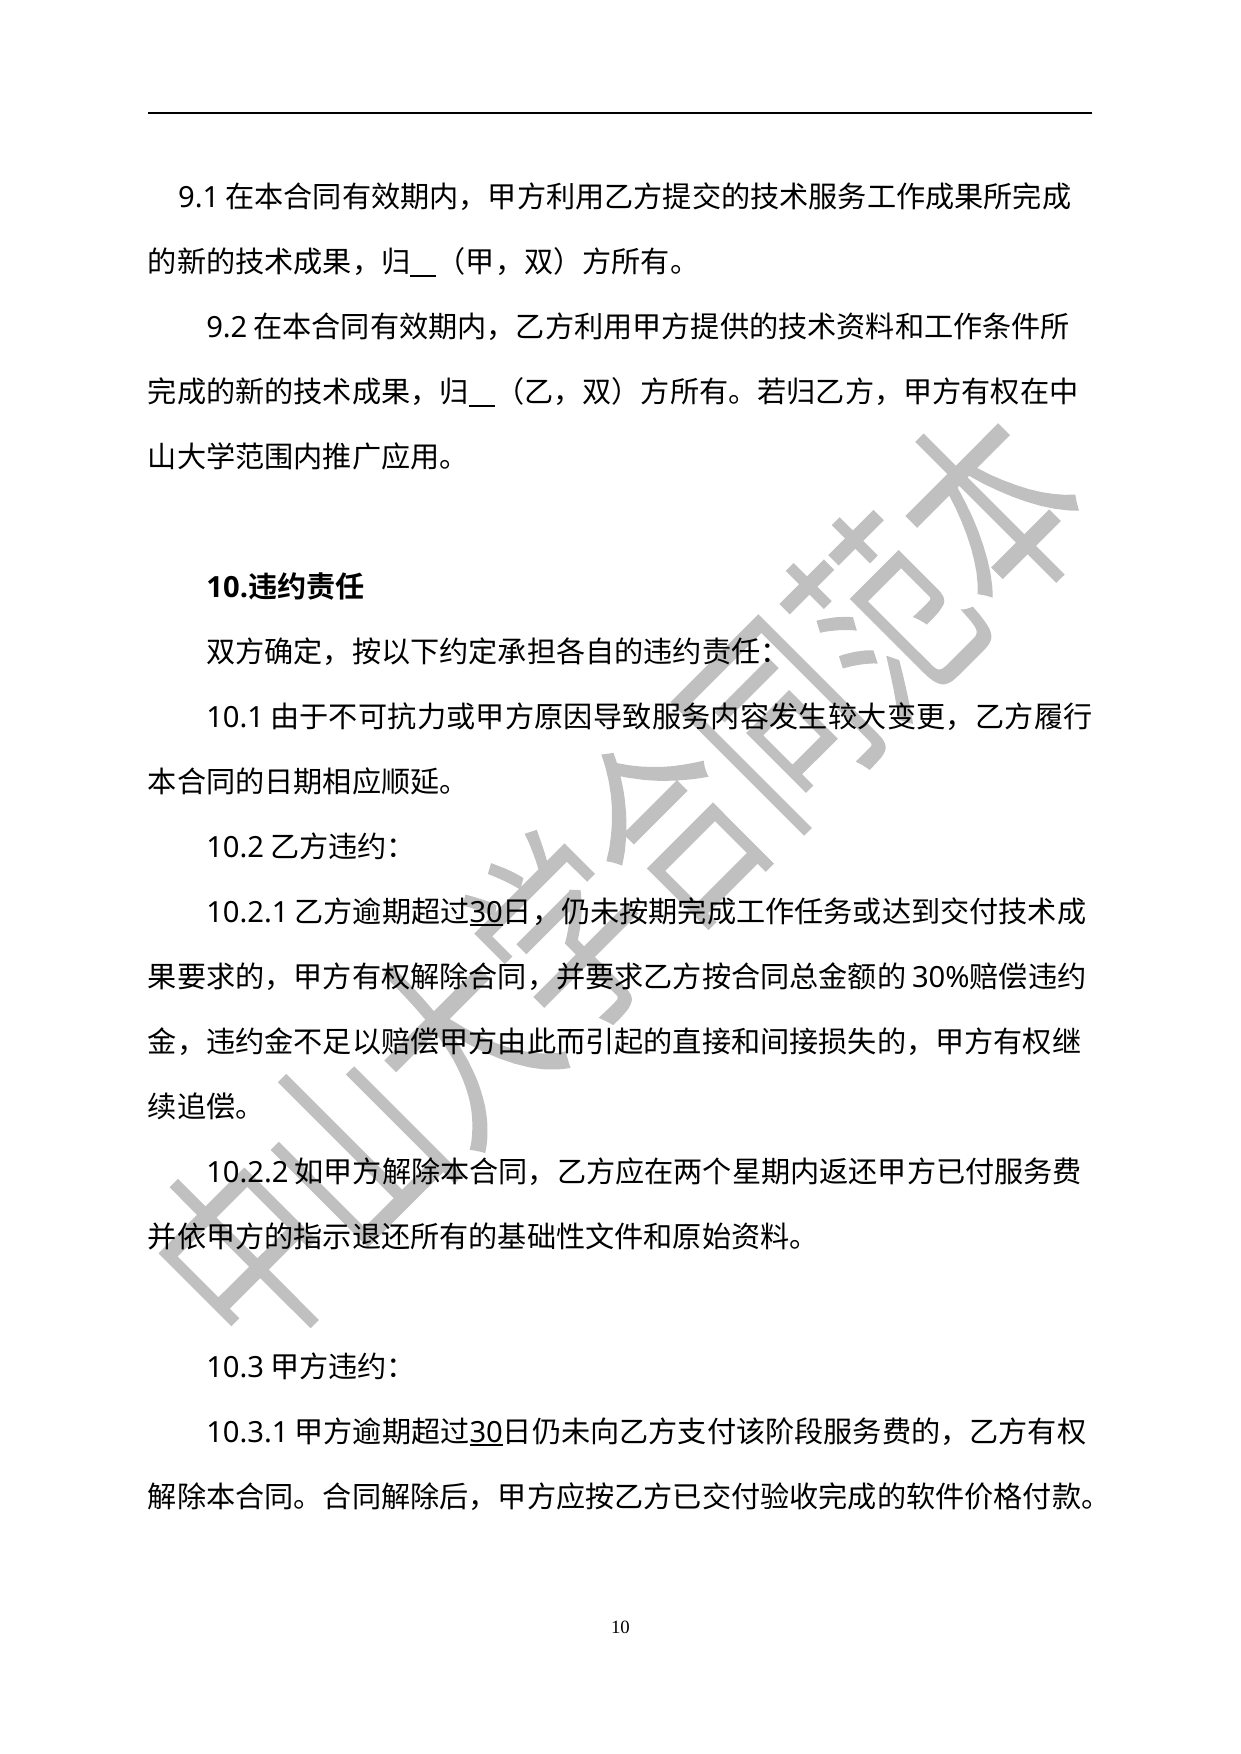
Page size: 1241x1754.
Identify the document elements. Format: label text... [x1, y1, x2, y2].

text 10.2.1乙方逾期超过日，仍未按期完成工作任务或达到交付技术成果要求的，甲方有权解除合同，并要求乙方按合同总金额的30%赔偿违约金，违约金不足以赔偿甲方由此而引起的直接和间接损失的，甲方有权继续追偿。 [148, 877, 1092, 1137]
text 9.1在本合同有效期内，甲方利用乙方提交的技术服务工作成果所完成的新的技术成果，归（甲，双）方所有。 [148, 162, 1092, 292]
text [148, 1397, 1092, 1527]
text 10.2乙方违约： [148, 812, 1092, 877]
text 10.2.2如甲方解除本合同，乙方应在两个星期内返还甲方已付服务费并依甲方的指示退还所有的基础性文件和原始资料。 [148, 1137, 1092, 1267]
text 10.违约责任 [148, 552, 1092, 617]
text 10.1由于不可抗力或甲方原因导致服务内容发生较大变更，乙方履行本合同的日期相应顺延。 [148, 682, 1092, 812]
text 10.3甲方违约： [148, 1332, 1092, 1397]
text 9.2在本合同有效期内，乙方利用甲方提供的技术资料和工作条件所完成的新的技术成果，归（乙，双）方所有。若归乙方，甲方有权在中山大学范围内推广应用。 [148, 292, 1092, 487]
text 双方确定，按以下约定承担各自的违约责任： [148, 617, 1092, 682]
